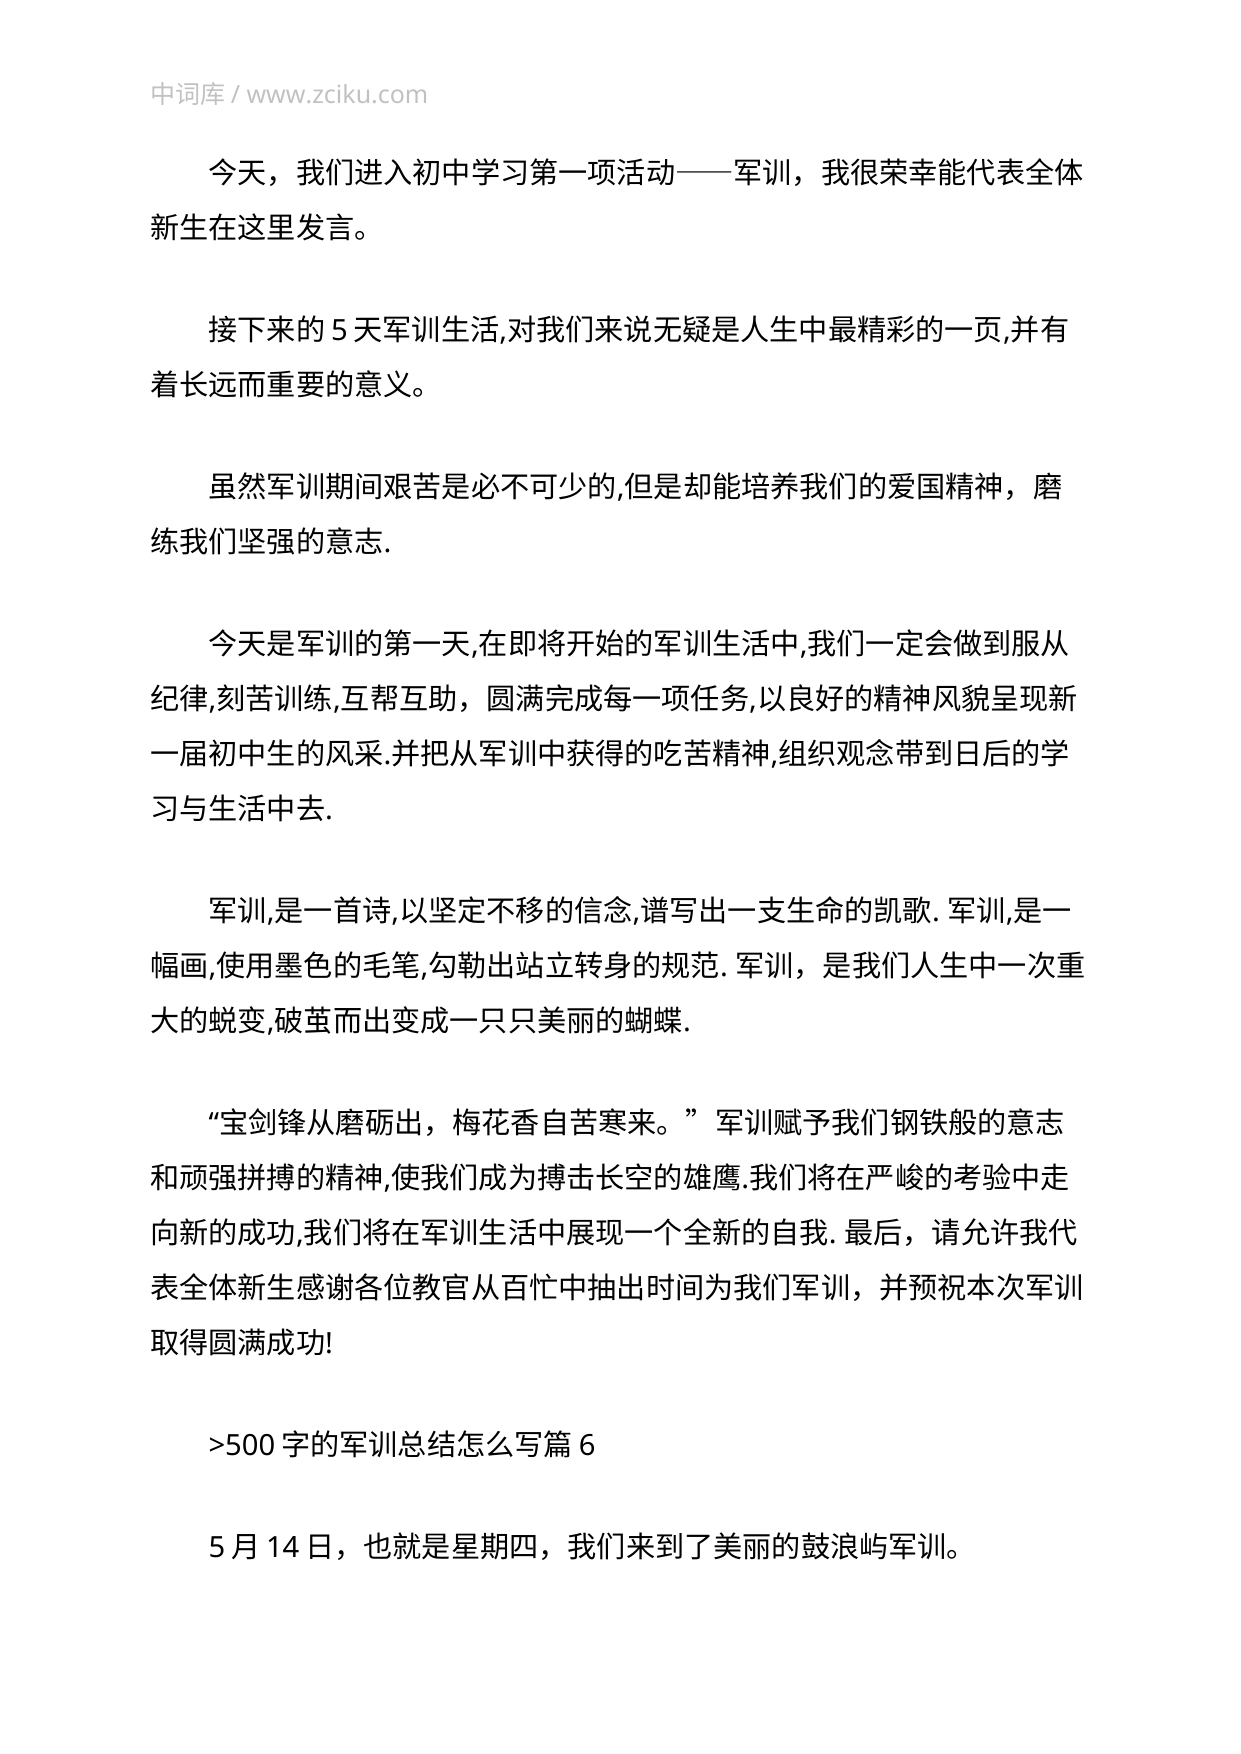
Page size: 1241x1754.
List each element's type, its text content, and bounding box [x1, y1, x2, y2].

text “宝剑锋从磨砺出，梅花香自苦寒来。”军训赋予我们钢铁般的意志和顽强拼搏的精神,使我们成为搏击长空的雄鹰.我们将在严峻的考验中走向新的成功,我们将在军训生活中展现一个全新的自我. 最后，请允许我代表全体新生感谢各位教官从百忙中抽出时间为我们军训，并预祝本次军训取得圆满成功! [150, 1099, 1090, 1362]
text 5月14日，也就是星期四，我们来到了美丽的鼓浪屿军训。 [150, 1523, 1090, 1566]
text 虽然军训期间艰苦是必不可少的,但是却能培养我们的爱国精神，磨练我们坚强的意志. [150, 463, 1090, 561]
text 军训,是一首诗,以坚定不移的信念,谱写出一支生命的凯歌. 军训,是一幅画,使用墨色的毛笔,勾勒出站立转身的规范. 军训，是我们人生中一次重大的蜕变,破茧而出变成一只只美丽的蝴蝶. [150, 887, 1090, 1040]
text 接下来的5天军训生活,对我们来说无疑是人生中最精彩的一页,并有着长远而重要的意义。 [150, 307, 1090, 404]
text 今天是军训的第一天,在即将开始的军训生活中,我们一定会做到服从纪律,刻苦训练,互帮互助，圆满完成每一项任务,以良好的精神风貌呈现新一届初中生的风采.并把从军训中获得的吃苦精神,组织观念带到日后的学习与生活中去. [150, 620, 1090, 828]
text 今天，我们进入初中学习第一项活动——军训，我很荣幸能代表全体新生在这里发言。 [150, 150, 1090, 247]
text >500字的军训总结怎么写篇6 [150, 1421, 1090, 1464]
